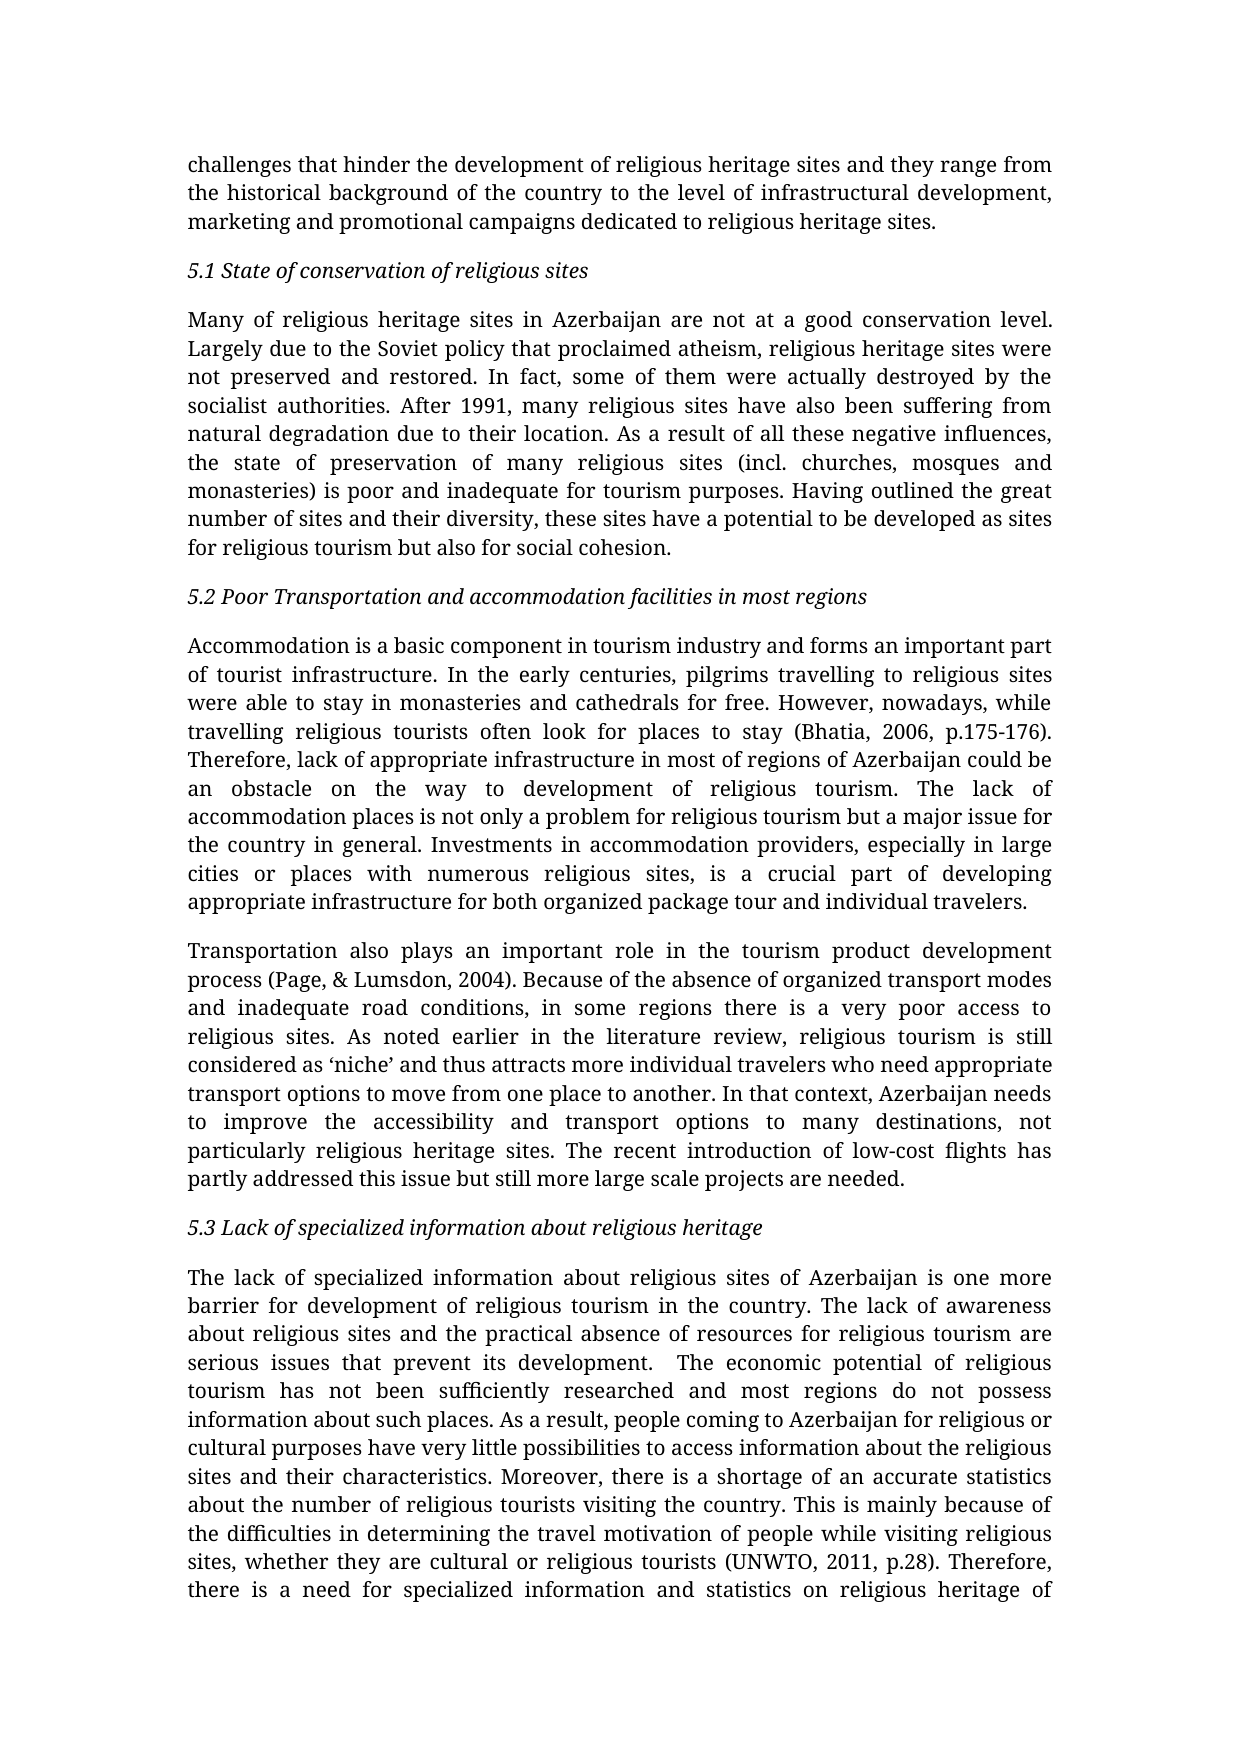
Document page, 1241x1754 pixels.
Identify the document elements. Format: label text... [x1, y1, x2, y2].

text Many of religious heritage sites in Azerbaijan are not at a good conservation level. Largely due to the Soviet policy that proclaimed atheism, religious heritage sites were not preserved and restored. In fact, some of them were actually destroyed by the socialist authorities. After 1991, many religious sites have also been suffering from natural degradation due to their location. As a result of all these negative influences, the state of preservation of many religious sites (incl. churches, mosques and monasteries) is poor and inadequate for tourism purposes. Having outlined the great number of sites and their diversity, these sites have a potential to be developed as sites for religious tourism but also for social cohesion. [187, 305, 1053, 561]
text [187, 1263, 1053, 1604]
text 5.3 Lack of specialized information about religious heritage [187, 1213, 1053, 1242]
text Transportation also plays an important role in the tourism product development process (Page, & Lumsdon, 2004). Because of the absence of organized transport modes and inadequate road conditions, in some regions there is a very poor access to religious sites. As noted earlier in the literature review, religious tourism is still considered as ‘niche’ and thus attracts more individual travelers who need appropriate transport options to move from one place to another. In that context, Azerbaijan needs to improve the accessibility and transport options to many destinations, not particularly religious heritage sites. The recent introduction of low-cost flights has partly addressed this issue but still more large scale projects are needed. [187, 937, 1053, 1193]
text 5.1 State of conservation of religious sites [187, 256, 1053, 284]
text Accommodation is a basic component in tourism industry and forms an important part of tourist infrastructure. In the early centuries, pilgrims travelling to religious sites were able to stay in monasteries and cathedrals for free. However, nowadays, while travelling religious tourists often look for places to stay (Bhatia, 2006, p.175-176). Therefore, lack of appropriate infrastructure in most of regions of Azerbaijan could be an obstacle on the way to development of religious tourism. The lack of accommodation places is not only a problem for religious tourism but a major issue for the country in general. Investments in accommodation providers, especially in large cities or places with numerous religious sites, is a crucial part of developing appropriate infrastructure for both organized package tour and individual travelers. [187, 631, 1053, 916]
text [187, 150, 1053, 235]
text 5.2 Poor Transportation and accommodation facilities in most regions [187, 582, 1053, 611]
